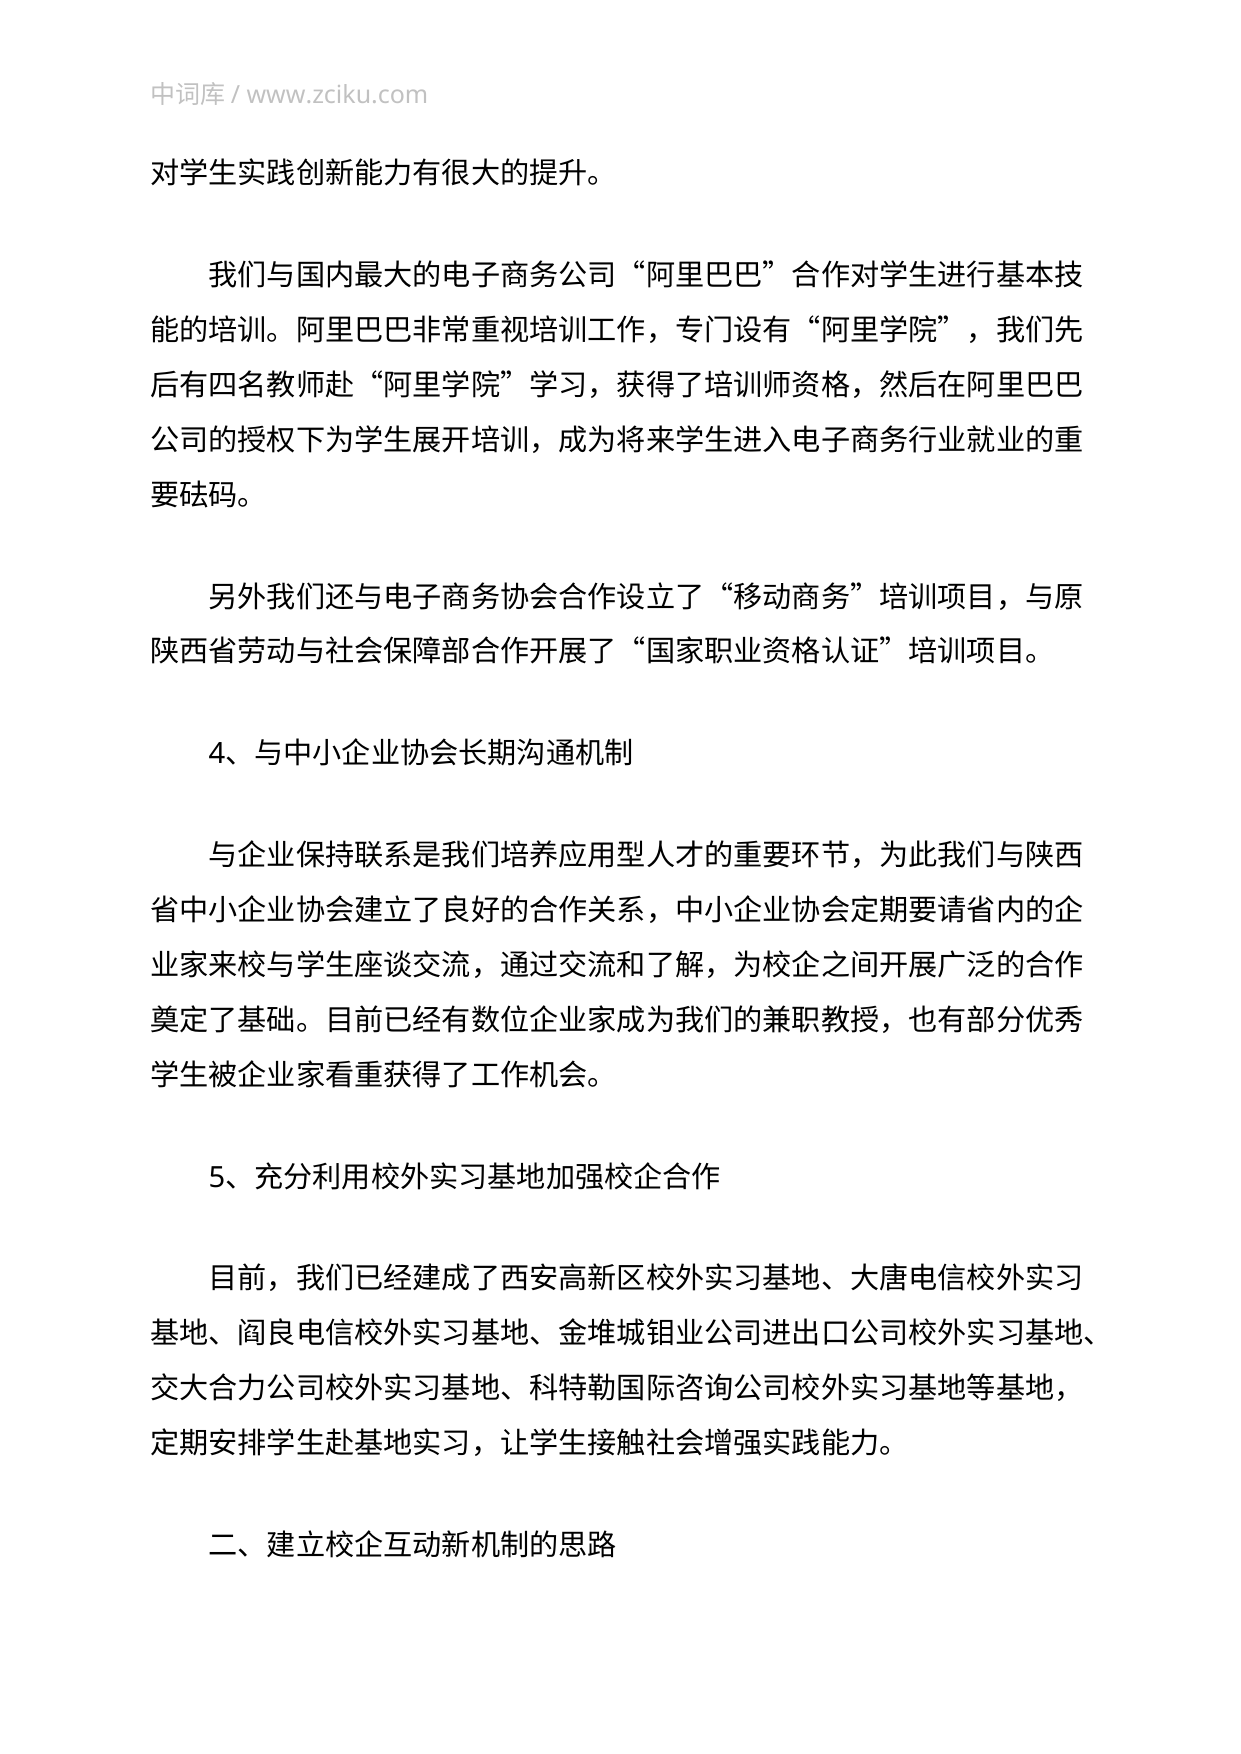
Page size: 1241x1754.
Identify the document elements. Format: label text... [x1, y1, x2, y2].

text 5、充分利用校外实习基地加强校企合作 [150, 1153, 1090, 1196]
text 与企业保持联系是我们培养应用型人才的重要环节，为此我们与陕西省中小企业协会建立了良好的合作关系，中小企业协会定期要请省内的企业家来校与学生座谈交流，通过交流和了解，为校企之间开展广泛的合作奠定了基础。目前已经有数位企业家成为我们的兼职教授，也有部分优秀学生被企业家看重获得了工作机会。 [150, 832, 1090, 1094]
text 我们与国内最大的电子商务公司“阿里巴巴”合作对学生进行基本技能的培训。阿里巴巴非常重视培训工作，专门设有“阿里学院”，我们先后有四名教师赴“阿里学院”学习，获得了培训师资格，然后在阿里巴巴公司的授权下为学生展开培训，成为将来学生进入电子商务行业就业的重要砝码。 [150, 252, 1090, 514]
text 另外我们还与电子商务协会合作设立了“移动商务”培训项目，与原陕西省劳动与社会保障部合作开展了“国家职业资格认证”培训项目。 [150, 573, 1090, 670]
text 二、建立校企互动新机制的思路 [150, 1522, 1090, 1564]
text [150, 150, 1090, 192]
text 4、与中小企业协会长期沟通机制 [150, 730, 1090, 772]
text 目前，我们已经建成了西安高新区校外实习基地、大唐电信校外实习基地、阎良电信校外实习基地、金堆城钼业公司进出口公司校外实习基地、交大合力公司校外实习基地、科特勒国际咨询公司校外实习基地等基地，定期安排学生赴基地实习，让学生接触社会增强实践能力。 [150, 1255, 1090, 1462]
